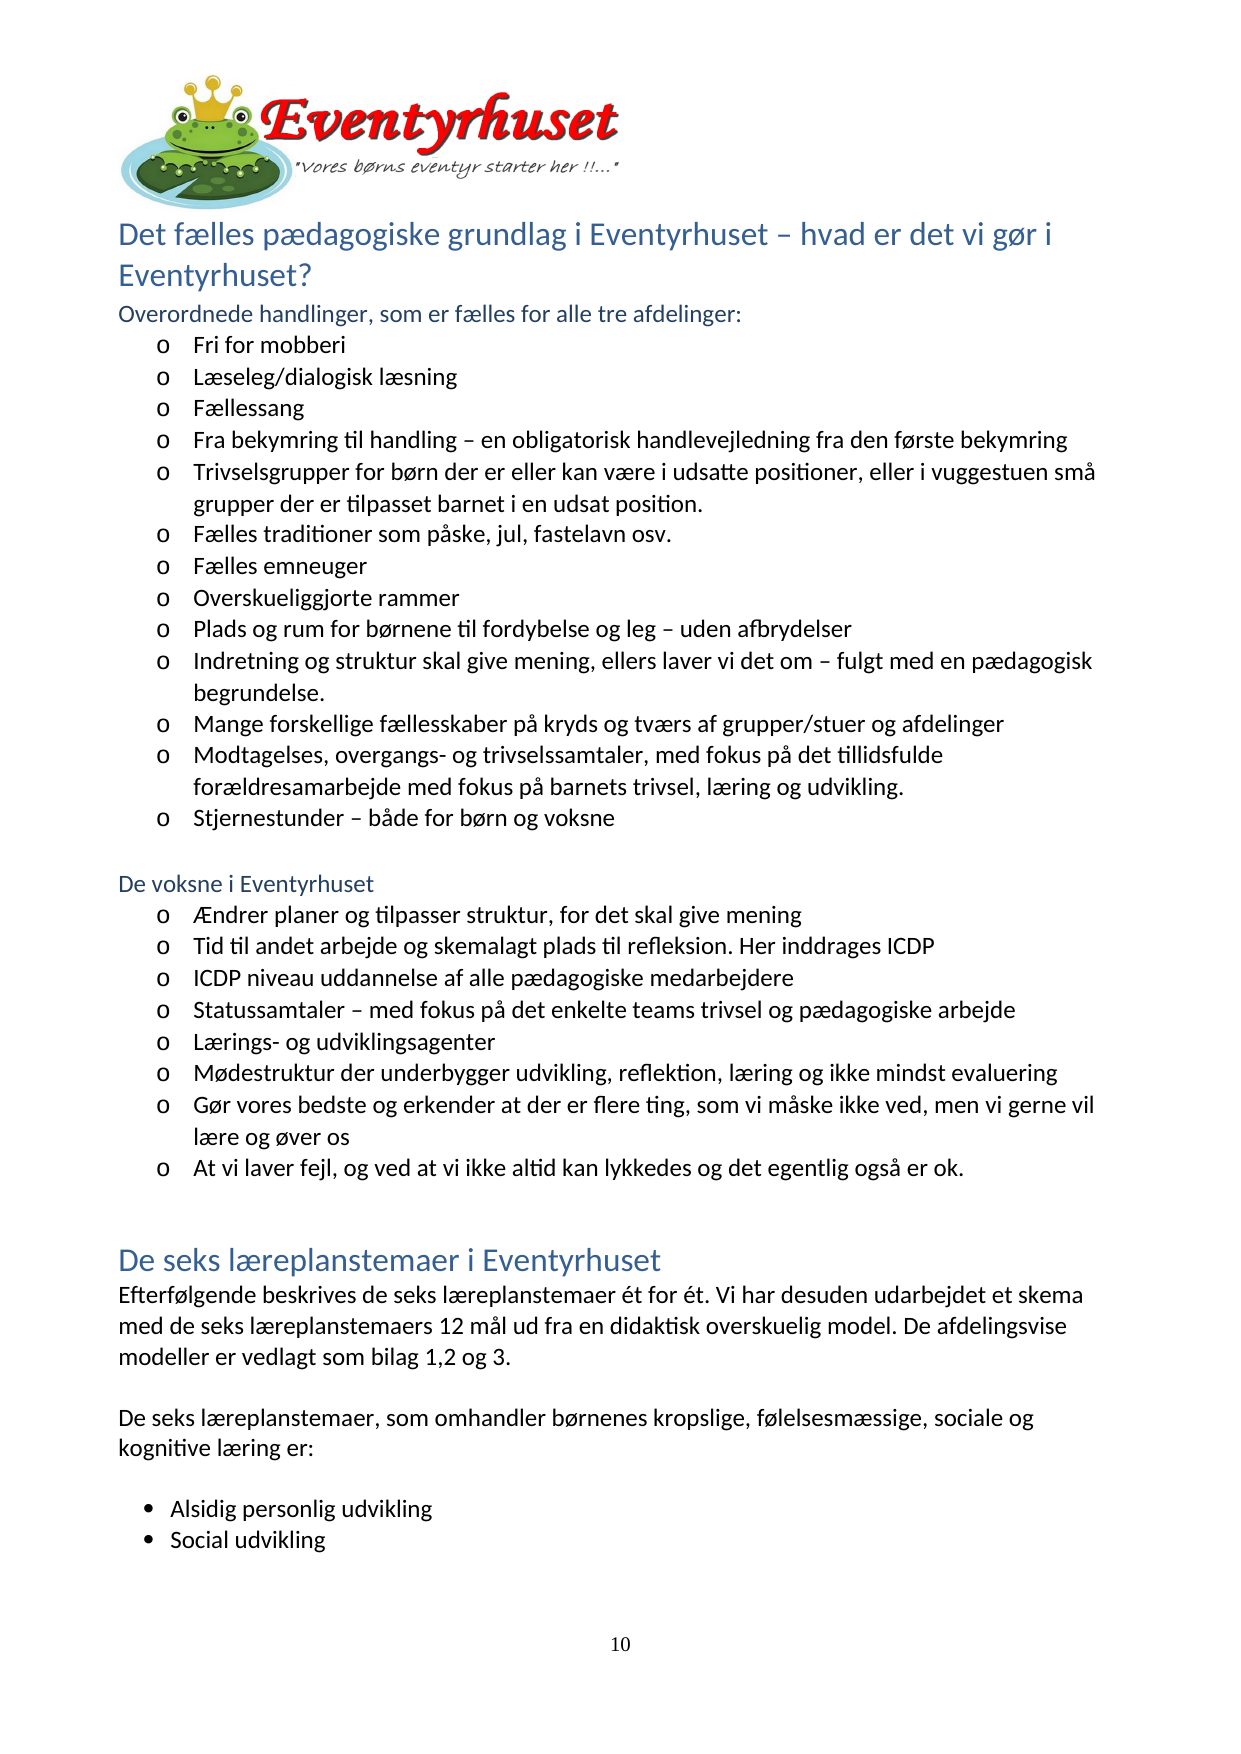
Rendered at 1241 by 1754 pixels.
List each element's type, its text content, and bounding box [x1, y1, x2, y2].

list Ændrer planer og tilpasser struktur, for det skal give mening [156, 899, 1122, 931]
list Lærings- og udviklingsagenter [156, 1026, 1122, 1058]
list Fri for mobberi [156, 329, 1122, 361]
list Fælles emneuger [156, 550, 1122, 582]
list Indretning og struktur skal give mening, ellers laver vi det om – fulgt med en pædagogisk begrundelse. [156, 645, 1122, 708]
list Mange forskellige fællesskaber på kryds og tværs af grupper/stuer og afdelinger [156, 708, 1122, 739]
text De seks læreplanstemaer, som omhandler børnenes kropslige, følelsesmæssige, sociale og kognitive læring er: [118, 1402, 1122, 1463]
list Trivselsgrupper for børn der er eller kan være i udsatte positioner, eller i vuggestuen små grupper der er tilpasset barnet i en udsat position. [156, 456, 1122, 518]
subtitle De voksne i Eventyrhuset [118, 868, 1122, 899]
list Gør vores bedste og erkender at der er flere ting, som vi måske ikke ved, men vi gerne vil lære og øver os [156, 1089, 1122, 1152]
list Tid til andet arbejde og skemalagt plads til refleksion. Her inddrages ICDP [156, 931, 1122, 962]
list Fællessang [156, 392, 1122, 424]
text Efterfølgende beskrives de seks læreplanstemaer ét for ét. Vi har desuden udarbejdet et skema med de seks læreplanstemaers 12 mål ud fra en didaktisk overskuelig model. De afdelingsvise modeller er vedlagt som bilag 1,2 og 3. [118, 1280, 1122, 1371]
list Mødestruktur der underbygger udvikling, reflektion, læring og ikke mindst evaluering [156, 1058, 1122, 1089]
list Statussamtaler – med fokus på det enkelte teams trivsel og pædagogiske arbejde [156, 994, 1122, 1026]
subtitle De seks læreplanstemaer i Eventyrhuset [118, 1239, 1122, 1280]
list Overskueliggjorte rammer [156, 582, 1122, 614]
list Modtagelses, overgangs- og trivselssamtaler, med fokus på det tillidsfulde forældresamarbejde med fokus på barnets trivsel, læring og udvikling. [156, 739, 1122, 802]
list Fælles traditioner som påske, jul, fastelavn osv. [156, 518, 1122, 550]
subtitle Overordnede handlinger, som er fælles for alle tre afdelinger: [118, 298, 1122, 329]
picture [118, 73, 624, 213]
list Stjernestunder – både for børn og voksne [156, 802, 1122, 833]
list ICDP niveau uddannelse af alle pædagogiske medarbejdere [156, 962, 1122, 994]
list Læseleg/dialogisk læsning [156, 361, 1122, 392]
list Fra bekymring til handling – en obligatorisk handlevejledning fra den første bekymring [156, 424, 1122, 456]
list Social udvikling [144, 1524, 1122, 1554]
list Alsidig personlig udvikling [144, 1493, 1122, 1524]
list At vi laver fejl, og ved at vi ikke altid kan lykkedes og det egentlig også er ok. [156, 1152, 1122, 1183]
list Plads og rum for børnene til fordybelse og leg – uden afbrydelser [156, 614, 1122, 645]
subtitle Det fælles pædagogiske grundlag i Eventyrhuset – hvad er det vi gør i Eventyrhuset? [118, 213, 1122, 294]
